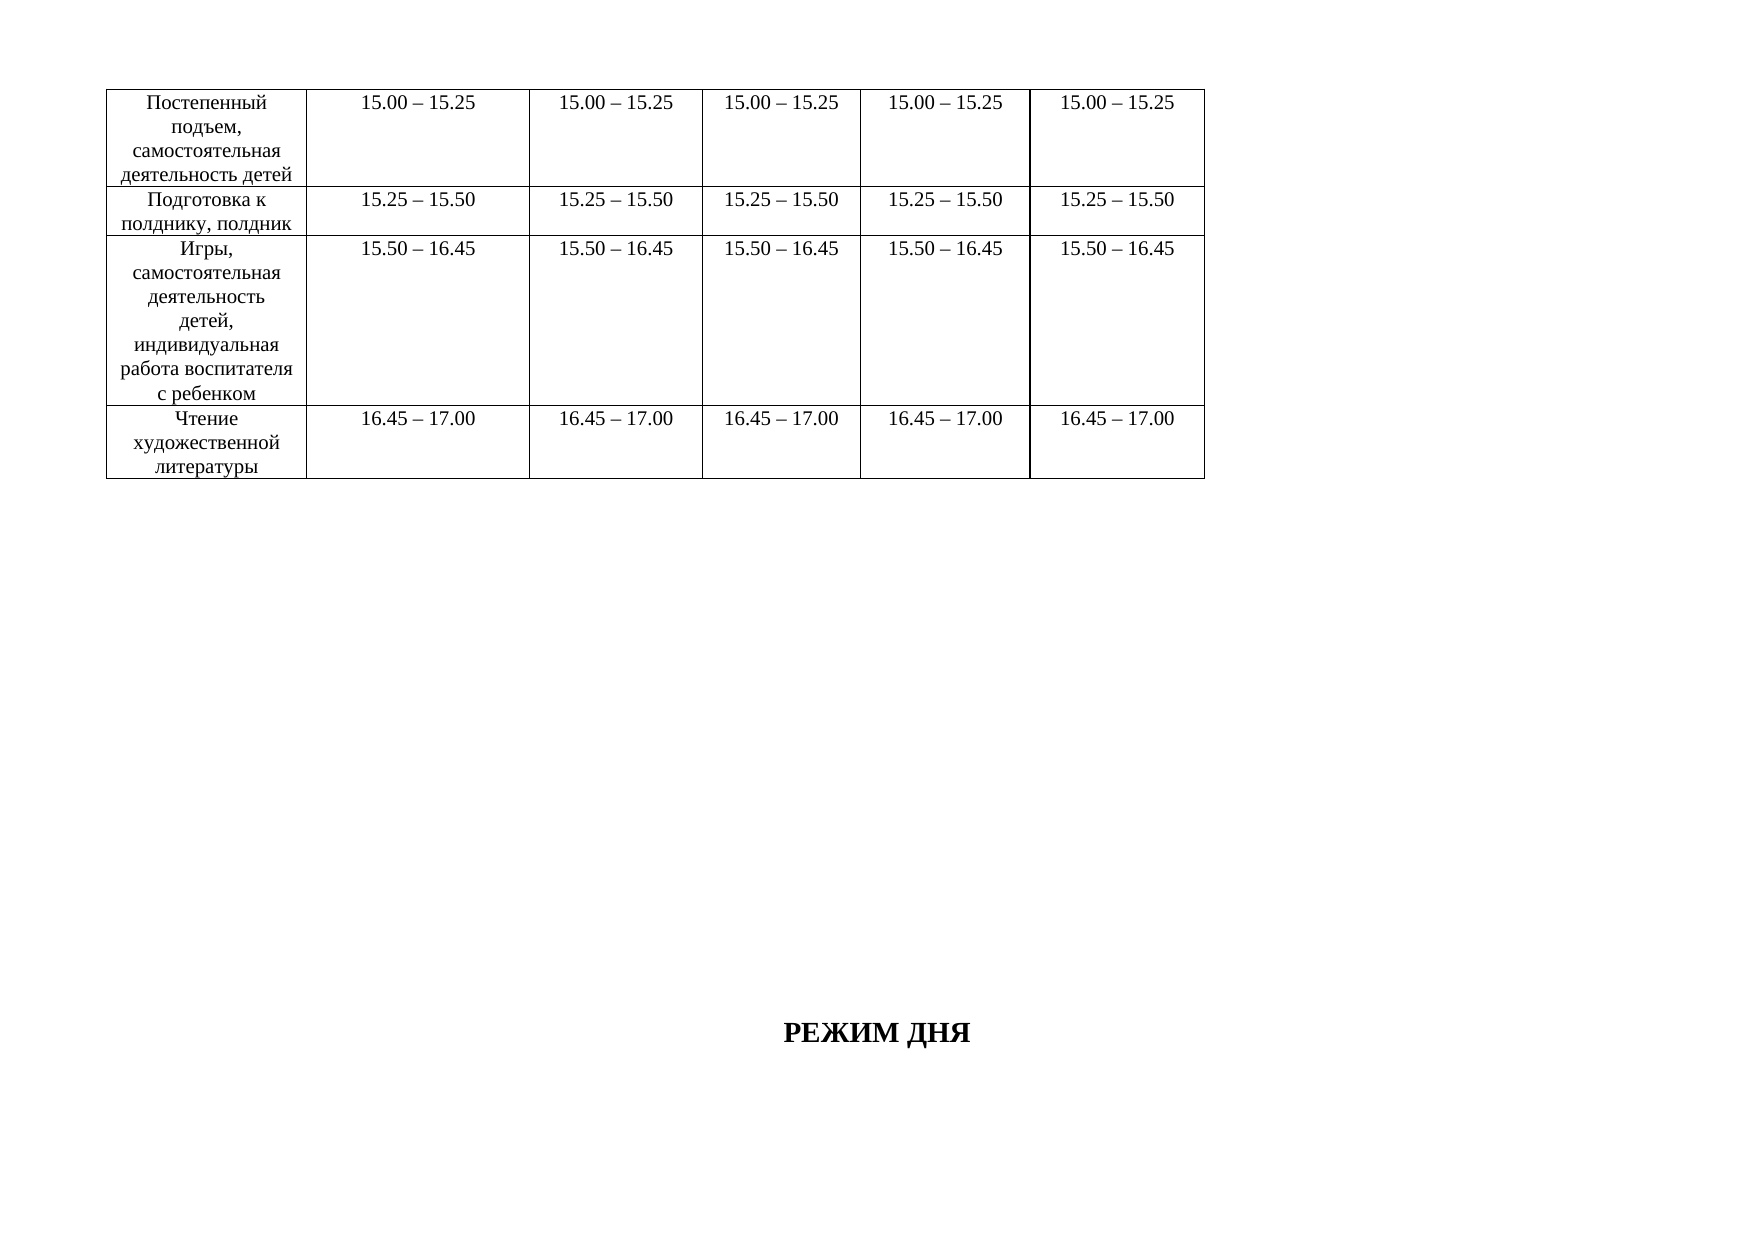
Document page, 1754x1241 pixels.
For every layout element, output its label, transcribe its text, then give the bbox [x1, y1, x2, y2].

table_cell Игры, самостоятельная деятельность детей, индивидуальная работа воспитателя с ребенком [107, 236, 306, 404]
table_cell Постепенный подъем, самостоятельная деятельность детей [107, 90, 306, 186]
table_cell 15.50 – 16.45 [530, 236, 702, 404]
table_cell 15.25 – 15.50 [1031, 187, 1204, 235]
table_cell 15.25 – 15.50 [703, 187, 860, 235]
table_cell 15.25 – 15.50 [861, 187, 1029, 235]
table_cell Подготовка к полднику, полдник [107, 187, 306, 235]
table_cell 15.50 – 16.45 [703, 236, 860, 404]
text РЕЖИМ ДНЯ [118, 1015, 1636, 1049]
table_cell 15.25 – 15.50 [530, 187, 702, 235]
table_cell Чтение художественной литературы [107, 406, 306, 478]
table_cell 16.45 – 17.00 [861, 406, 1029, 478]
table_cell 15.25 – 15.50 [307, 187, 529, 235]
table_cell 15.00 – 15.25 [530, 90, 702, 186]
table_cell 15.50 – 16.45 [307, 236, 529, 404]
table_cell 15.00 – 15.25 [1031, 90, 1204, 186]
table_cell 15.50 – 16.45 [1031, 236, 1204, 404]
table_cell 16.45 – 17.00 [307, 406, 529, 478]
table_cell 16.45 – 17.00 [530, 406, 702, 478]
table_cell 15.50 – 16.45 [861, 236, 1029, 404]
table_cell 15.00 – 15.25 [307, 90, 529, 186]
table_cell 16.45 – 17.00 [703, 406, 860, 478]
table_cell 16.45 – 17.00 [1031, 406, 1204, 478]
table_cell 15.00 – 15.25 [703, 90, 860, 186]
table_cell 15.00 – 15.25 [861, 90, 1029, 186]
